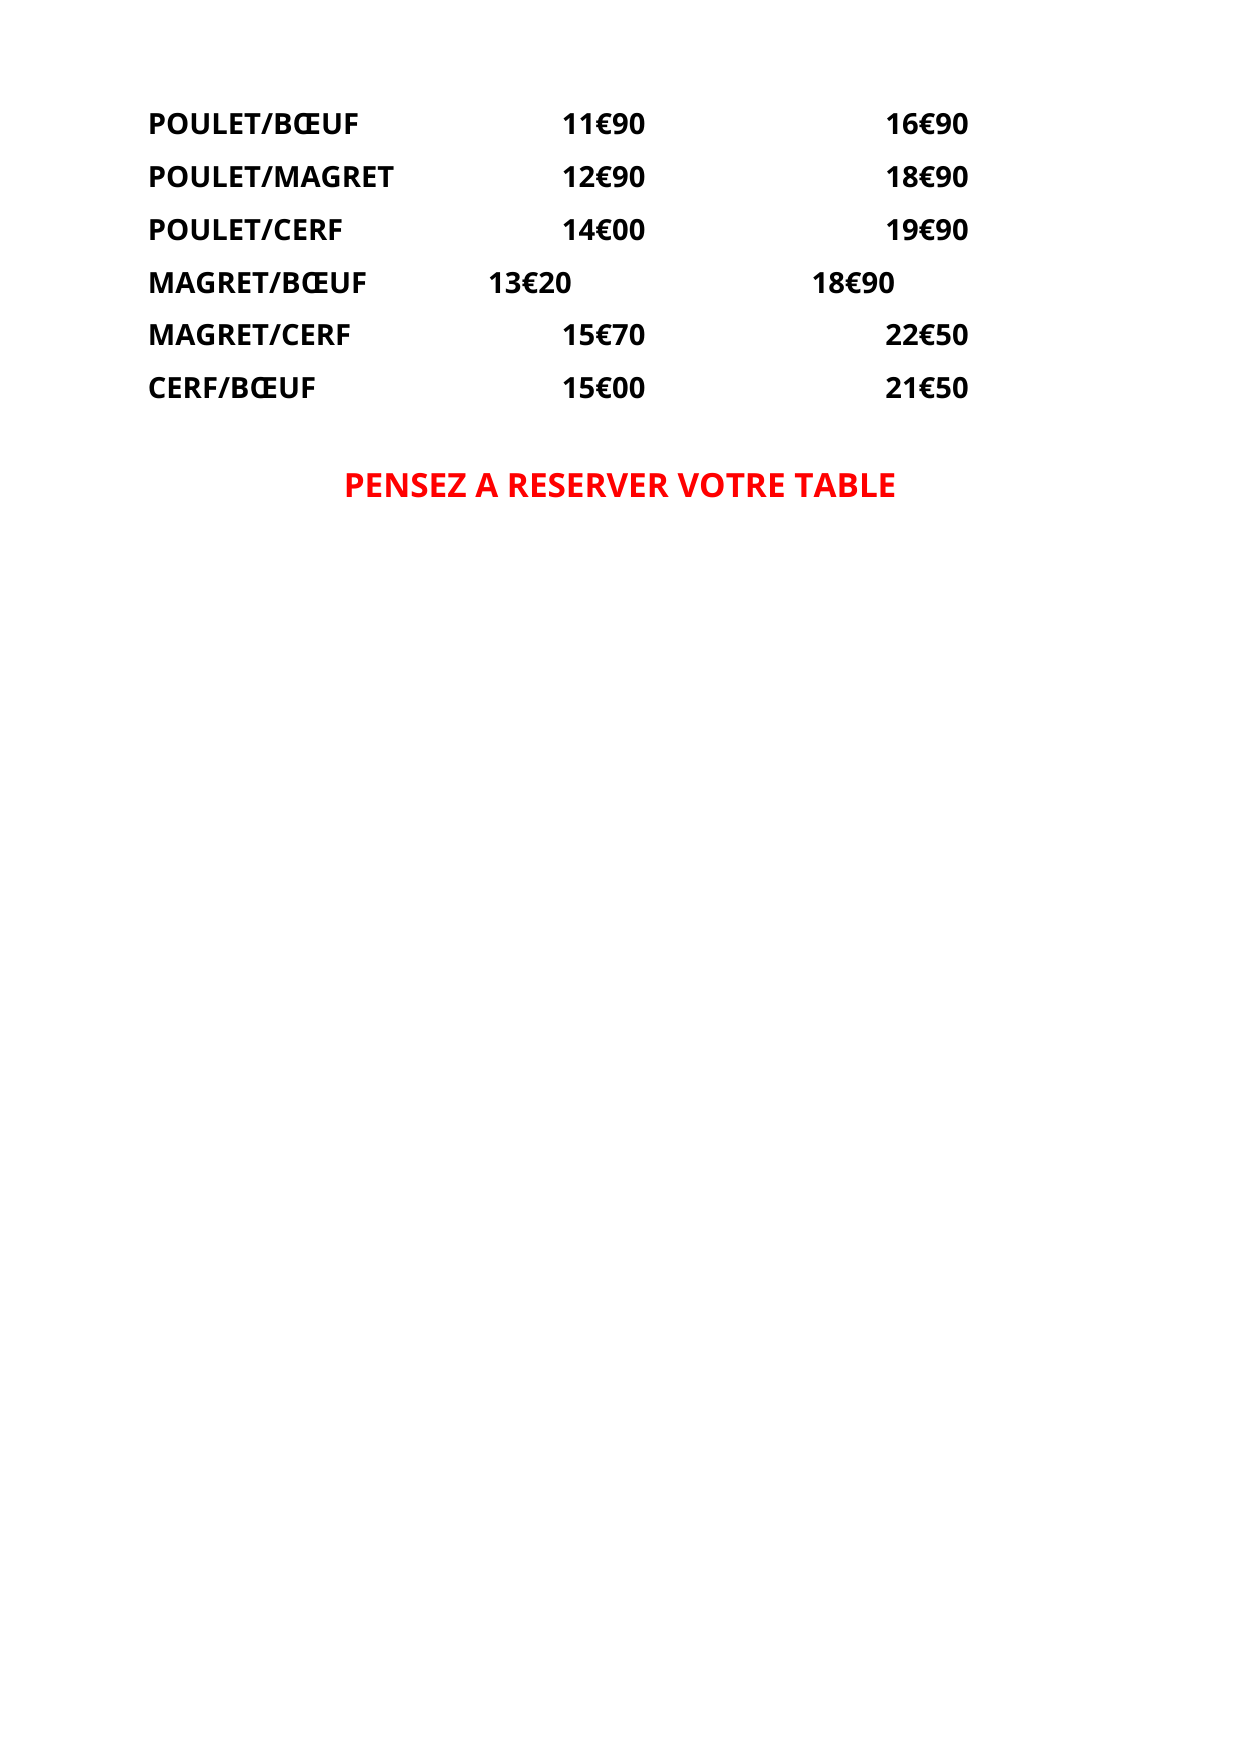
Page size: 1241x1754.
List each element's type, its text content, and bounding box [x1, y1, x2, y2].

text MAGRET/BŒUF 13€20 18€90 [148, 262, 1093, 302]
text POULET/BŒUF 11€90 16€90 [148, 103, 1093, 143]
text POULET/MAGRET 12€90 18€90 [148, 156, 1093, 196]
text POULET/CERF 14€00 19€90 [148, 209, 1093, 249]
text MAGRET/CERF 15€70 22€50 [148, 315, 1093, 354]
text PENSEZ A RESERVER VOTRE TABLE [148, 461, 1093, 507]
text CERF/BŒUF 15€00 21€50 [148, 367, 1093, 407]
